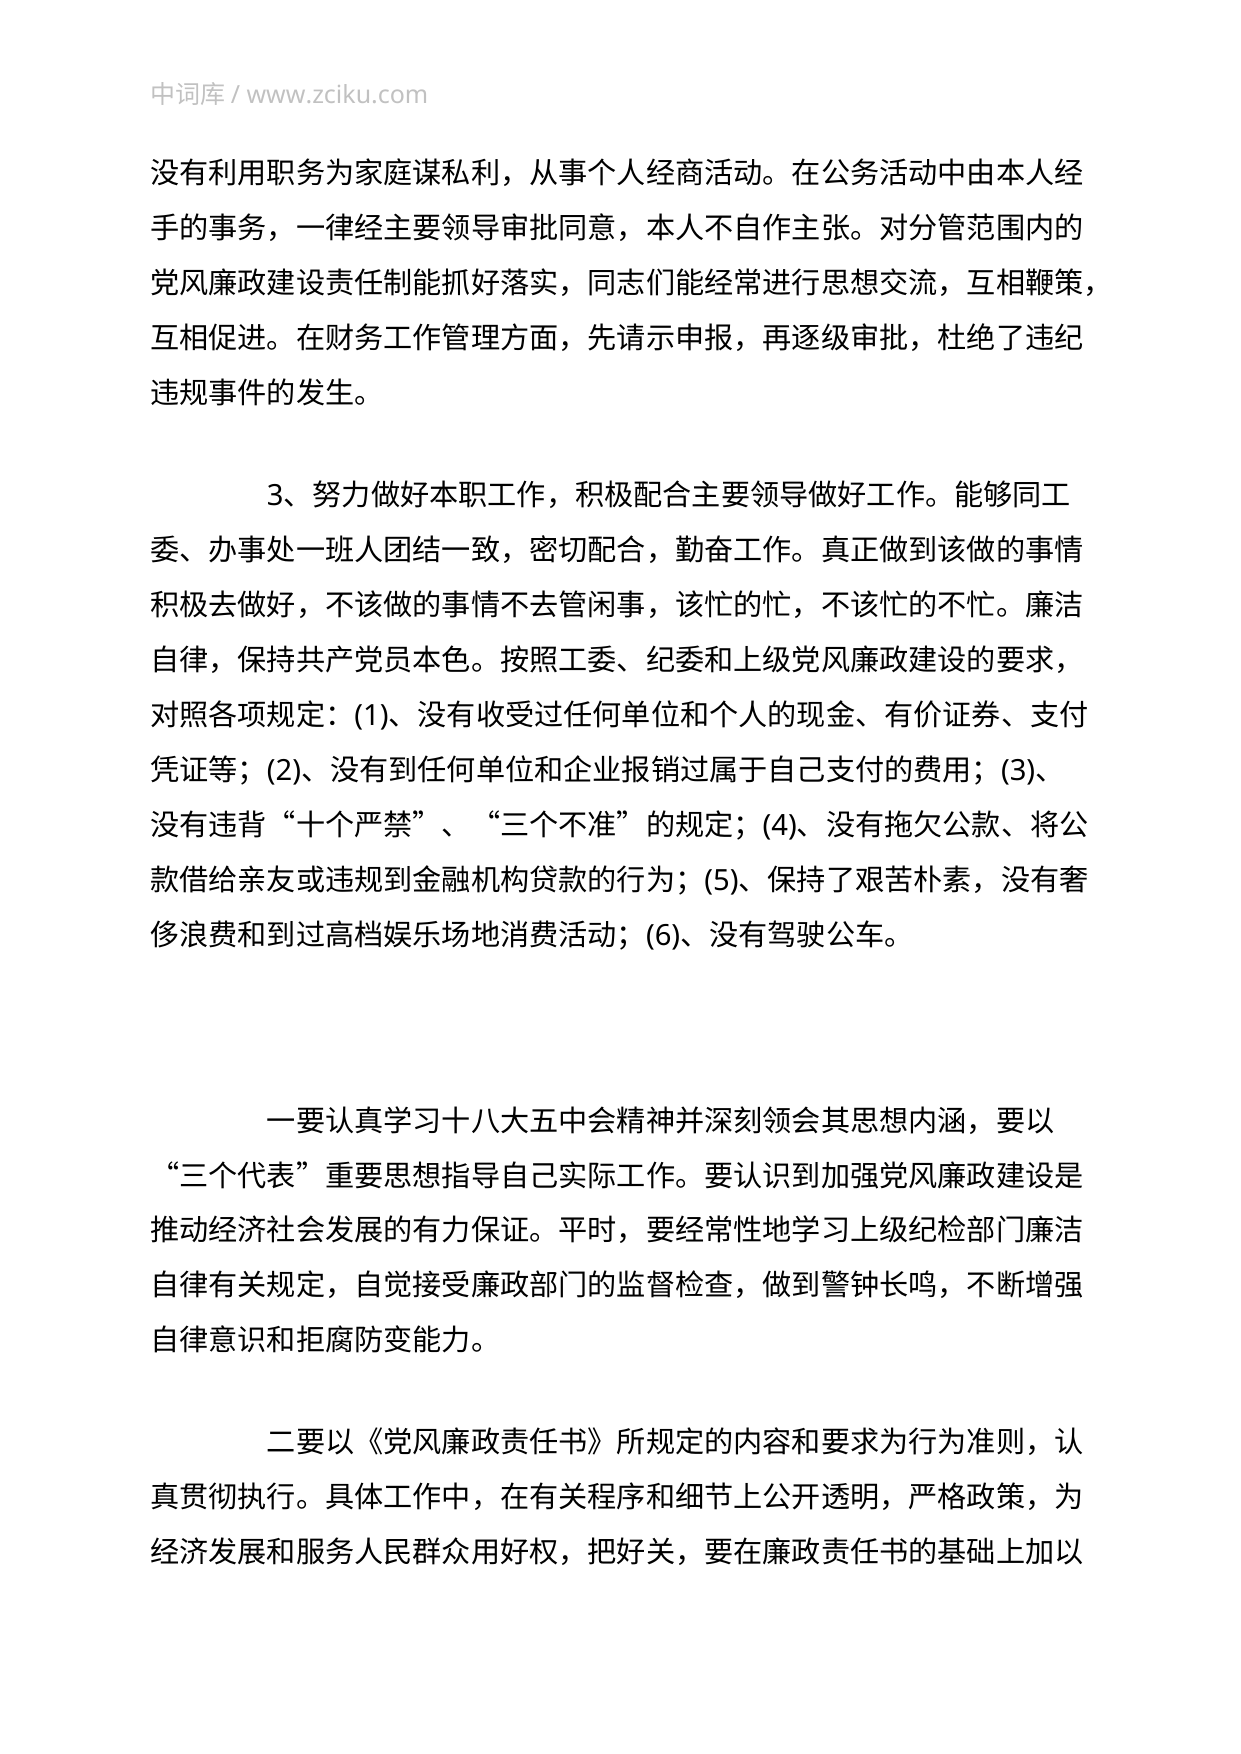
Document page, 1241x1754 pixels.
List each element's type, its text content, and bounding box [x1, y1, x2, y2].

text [150, 150, 1090, 412]
text 一要认真学习十八大五中会精神并深刻领会其思想内涵，要以“三个代表”重要思想指导自己实际工作。要认识到加强党风廉政建设是推动经济社会发展的有力保证。平时，要经常性地学习上级纪检部门廉洁自律有关规定，自觉接受廉政部门的监督检查，做到警钟长鸣，不断增强自律意识和拒腐防变能力。 [150, 1097, 1090, 1359]
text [150, 1418, 1090, 1571]
text 3、努力做好本职工作，积极配合主要领导做好工作。能够同工委、办事处一班人团结一致，密切配合，勤奋工作。真正做到该做的事情积极去做好，不该做的事情不去管闲事，该忙的忙，不该忙的不忙。廉洁自律，保持共产党员本色。按照工委、纪委和上级党风廉政建设的要求，对照各项规定：(1)、没有收受过任何单位和个人的现金、有价证券、支付凭证等；(2)、没有到任何单位和企业报销过属于自己支付的费用；(3)、没有违背“十个严禁”、“三个不准”的规定；(4)、没有拖欠公款、将公款借给亲友或违规到金融机构贷款的行为；(5)、保持了艰苦朴素，没有奢侈浪费和到过高档娱乐场地消费活动；(6)、没有驾驶公车。 [150, 471, 1090, 953]
